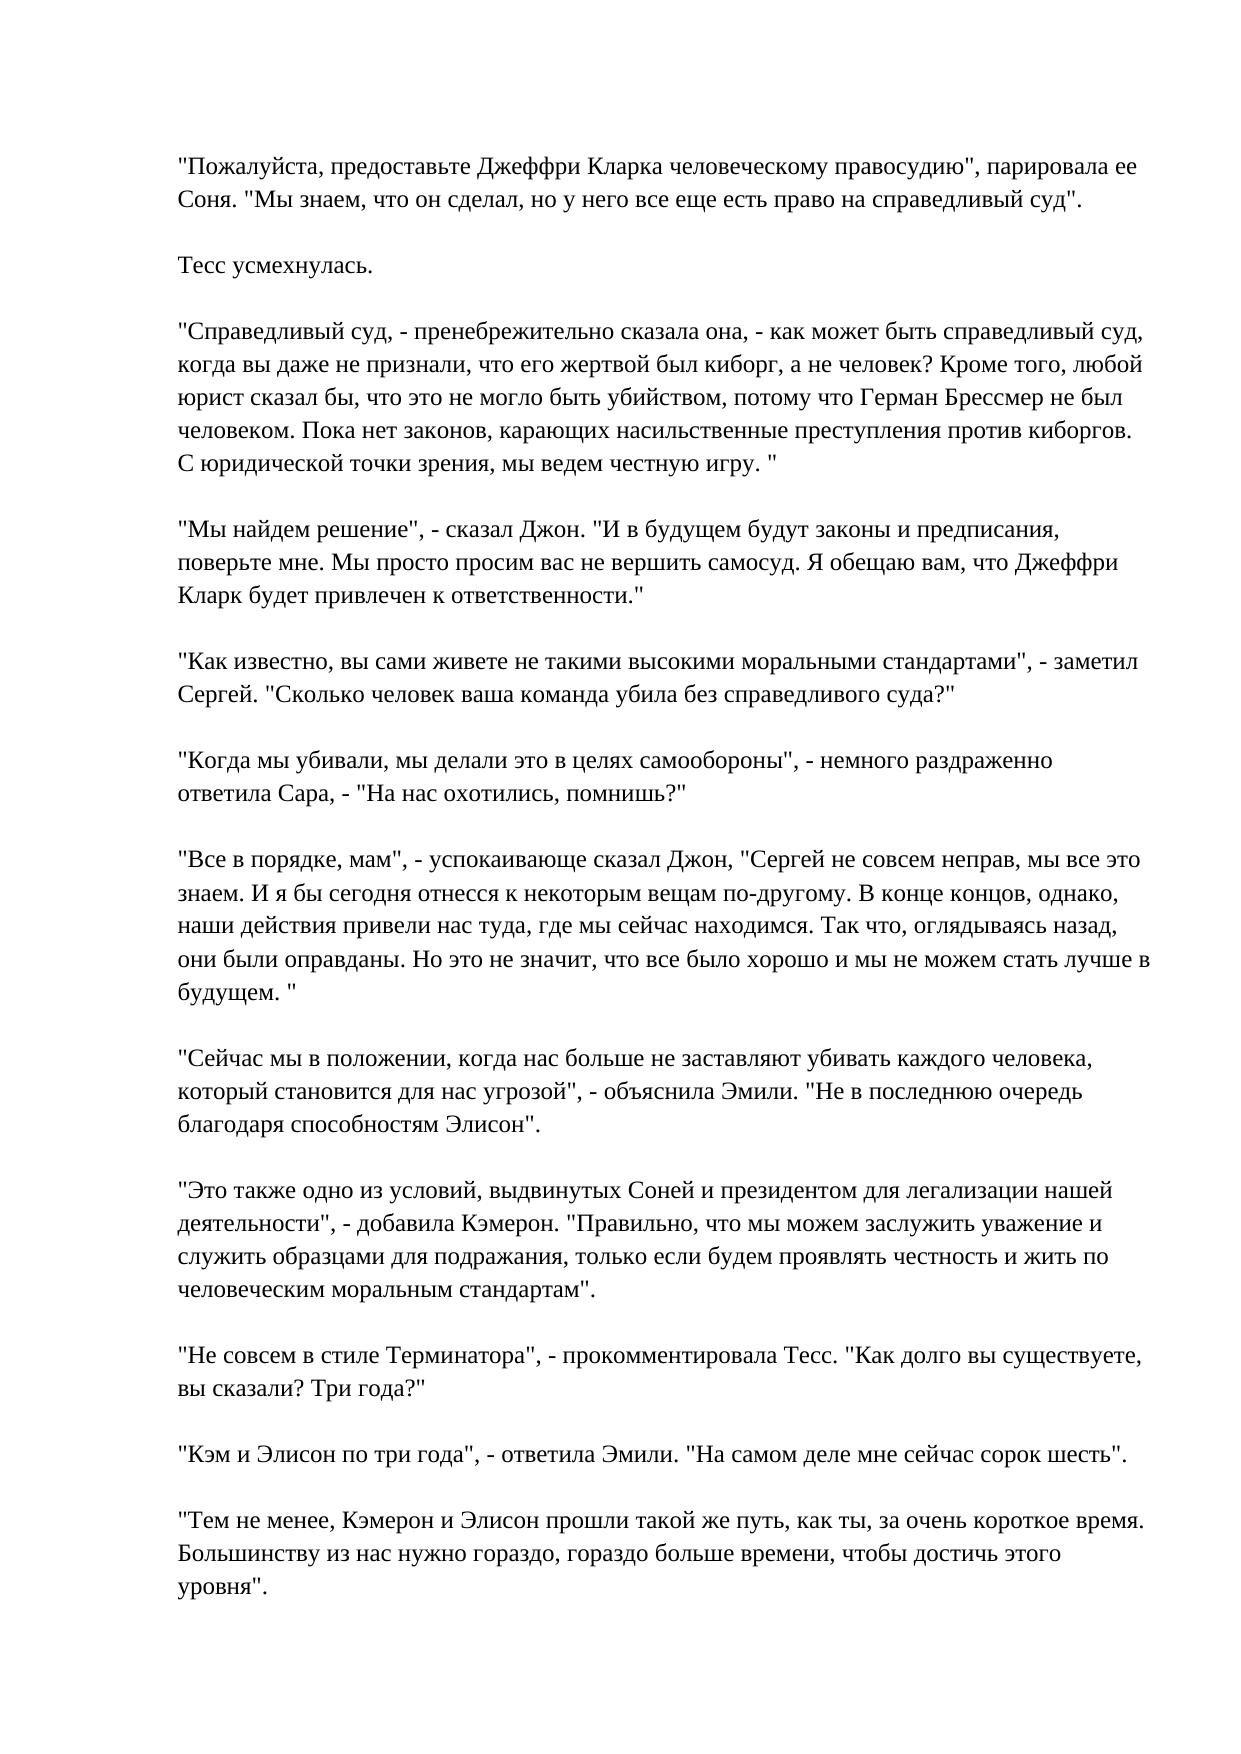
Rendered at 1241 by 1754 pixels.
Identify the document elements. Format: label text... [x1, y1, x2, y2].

text "Пожалуйста, предоставьте Джеффри Кларка человеческому правосудию", парировала ее Соня. "Мы знаем, что он сделал, но у него все еще есть право на справедливый суд". [177, 151, 1152, 213]
text "Тем не менее, Кэмерон и Элисон прошли такой же путь, как ты, за очень короткое время. Большинству из нас нужно гораздо, гораздо больше времени, чтобы достичь этого уровня". [177, 1505, 1152, 1600]
text "Справедливый суд, - пренебрежительно сказала она, - как может быть справедливый суд, когда вы даже не признали, что его жертвой был киборг, а не человек? Кроме того, любой юрист сказал бы, что это не могло быть убийством, потому что Герман Брессмер не был человеком. Пока нет законов, карающих насильственные преступления против киборгов. С юридической точки зрения, мы ведем честную игру. " [177, 316, 1152, 477]
text "Как известно, вы сами живете не такими высокими моральными стандартами", - заметил Сергей. "Сколько человек ваша команда убила без справедливого суда?" [177, 646, 1152, 708]
text "Мы найдем решение", - сказал Джон. "И в будущем будут законы и предписания, поверьте мне. Мы просто просим вас не вершить самосуд. Я обещаю вам, что Джеффри Кларк будет привлечен к ответственности." [177, 514, 1152, 609]
text "Не совсем в стиле Терминатора", - прокомментировала Тесс. "Как долго вы существуете, вы сказали? Три года?" [177, 1340, 1152, 1402]
text Тесс усмехнулась. [177, 250, 1152, 279]
text "Сейчас мы в положении, когда нас больше не заставляют убивать каждого человека, который становится для нас угрозой", - объяснила Эмили. "Не в последнюю очередь благодаря способностям Элисон". [177, 1043, 1152, 1137]
text "Кэм и Элисон по три года", - ответила Эмили. "На самом деле мне сейчас сорок шесть". [177, 1439, 1152, 1468]
text "Это также одно из условий, выдвинутых Соней и президентом для легализации нашей деятельности", - добавила Кэмерон. "Правильно, что мы можем заслужить уважение и служить образцами для подражания, только если будем проявлять честность и жить по человеческим моральным стандартам". [177, 1175, 1152, 1303]
text "Когда мы убивали, мы делали это в целях самообороны", - немного раздраженно ответила Сара, - "На нас охотились, помнишь?" [177, 746, 1152, 807]
text "Все в порядке, мам", - успокаивающе сказал Джон, "Сергей не совсем неправ, мы все это знаем. И я бы сегодня отнесся к некоторым вещам по-другому. В конце концов, однако, наши действия привели нас туда, где мы сейчас находимся. Так что, оглядываясь назад, они были оправданы. Но это не значит, что все было хорошо и мы не можем стать лучше в будущем. " [177, 844, 1152, 1005]
